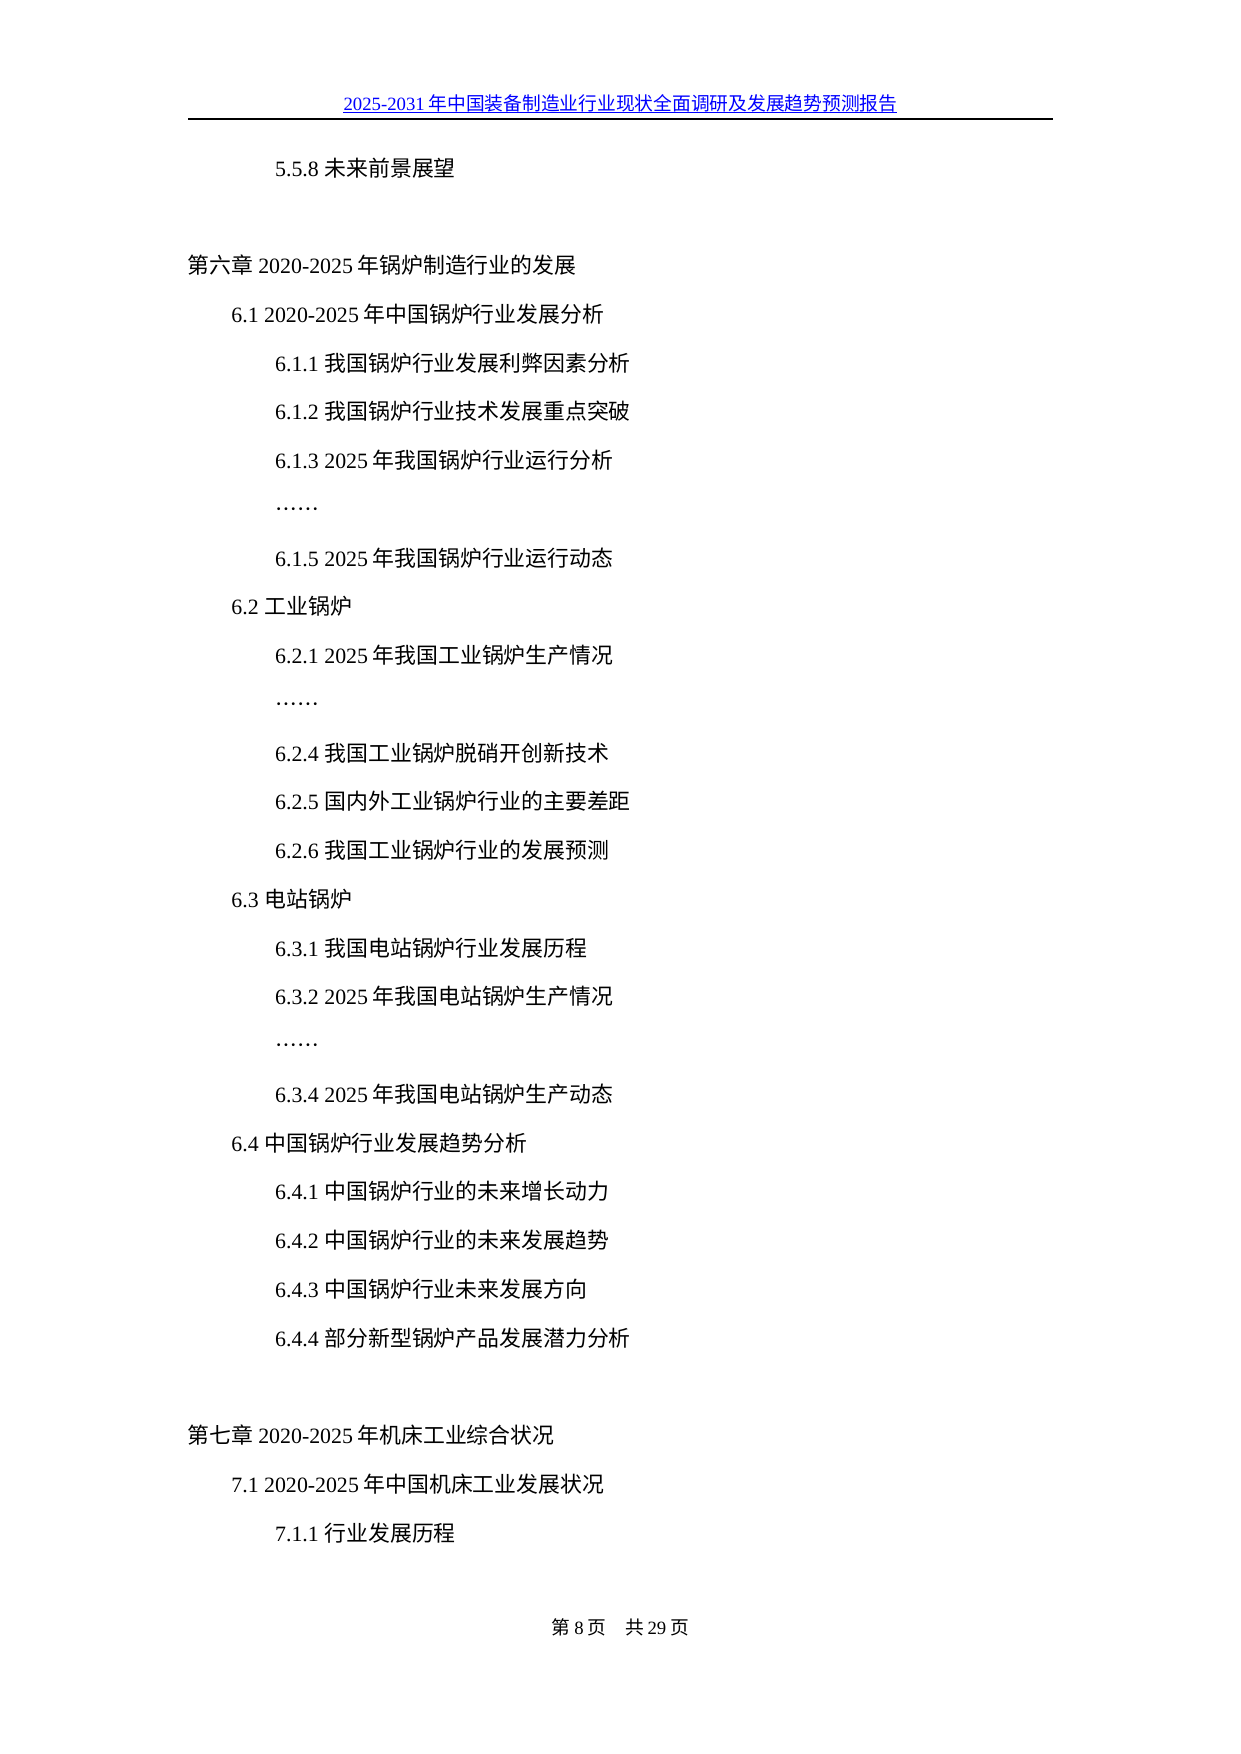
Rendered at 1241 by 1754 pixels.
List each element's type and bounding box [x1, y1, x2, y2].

text [187, 150, 1053, 1548]
